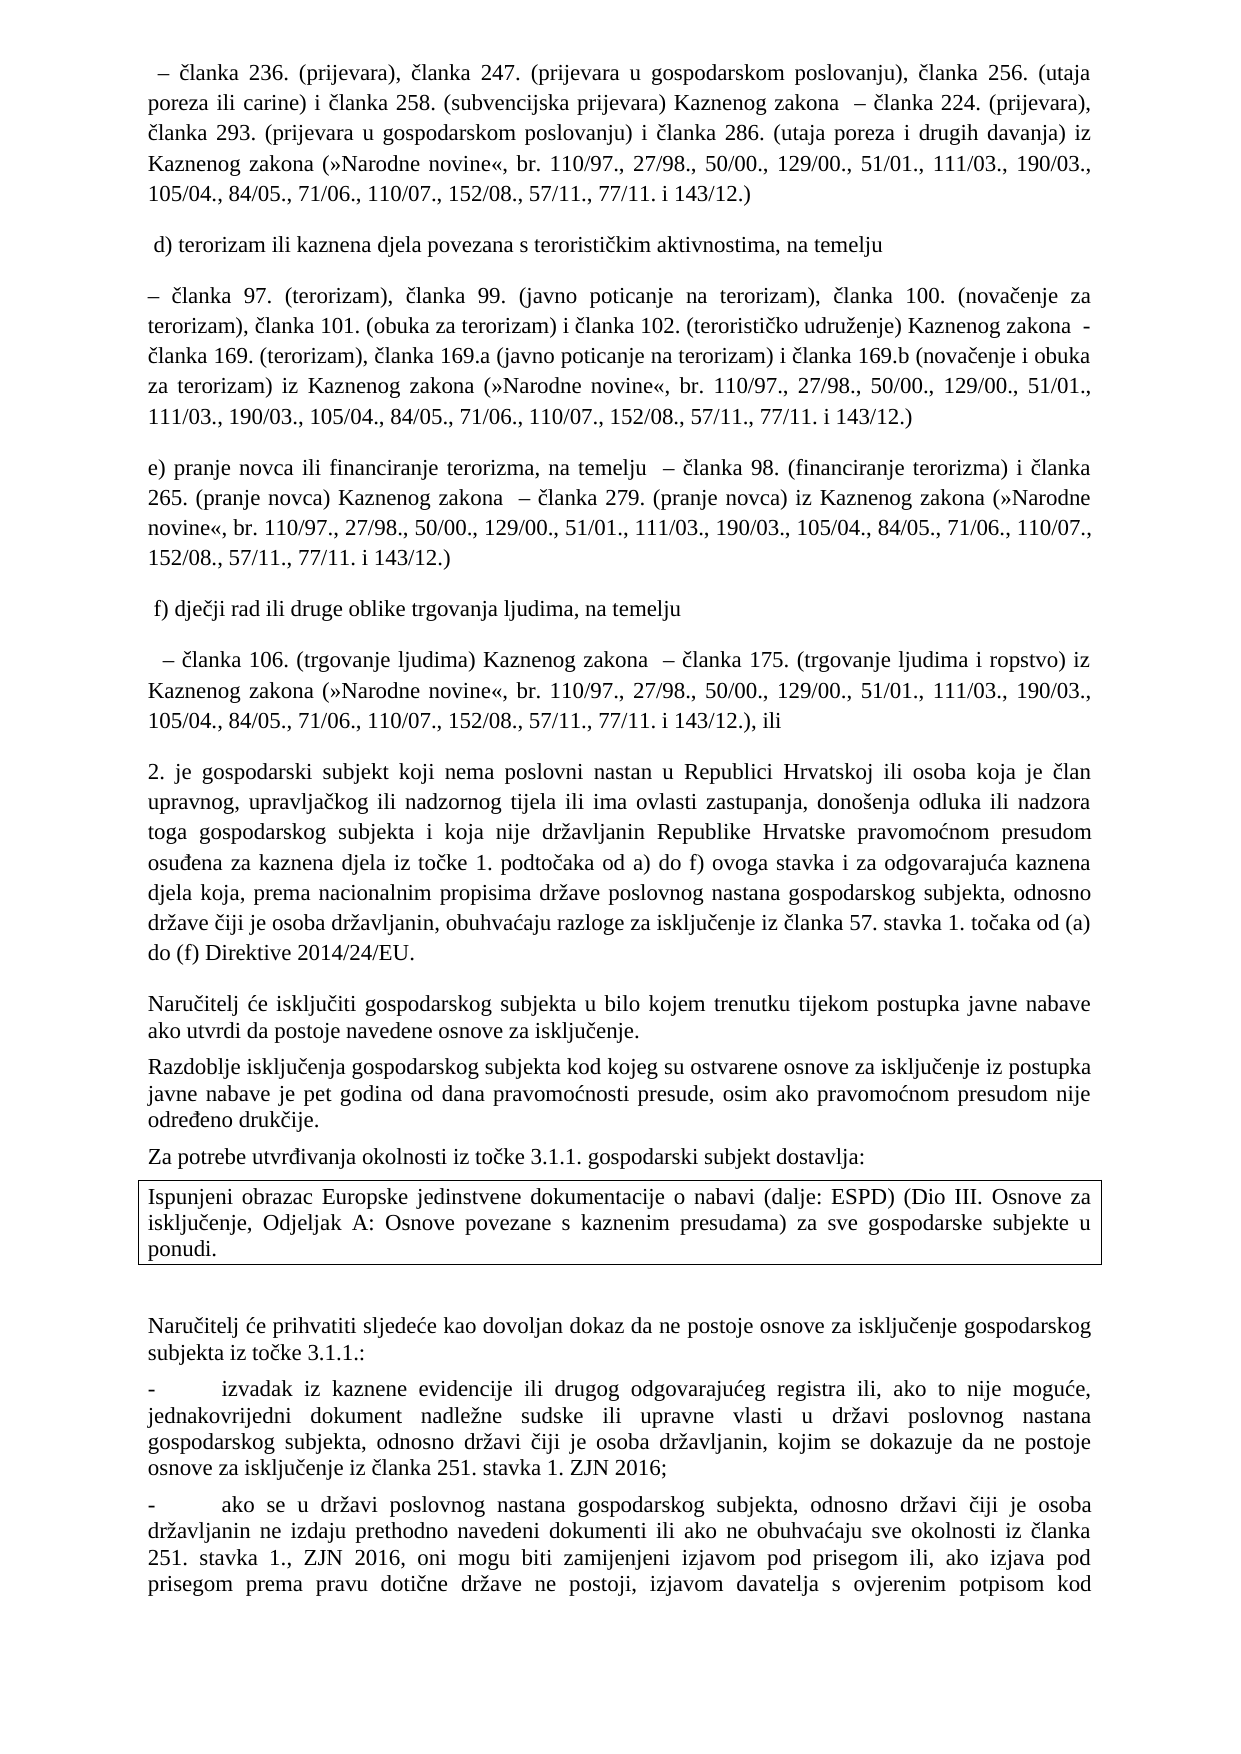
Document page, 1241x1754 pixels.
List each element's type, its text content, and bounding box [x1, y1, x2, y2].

text Naručitelj će prihvatiti sljedeće kao dovoljan dokaz da ne postoje osnove za isključenje gospodarskog subjekta iz točke 3.1.1.: [148, 1312, 1093, 1365]
text d) terorizam ili kaznena djela povezana s terorističkim aktivnostima, na temelju [148, 231, 1093, 257]
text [148, 1491, 1093, 1597]
text - izvadak iz kaznene evidencije ili drugog odgovarajućeg registra ili, ako to nije moguće, jednakovrijedni dokument nadležne sudske ili upravne vlasti u državi poslovnog nastana gospodarskog subjekta, odnosno državi čiji je osoba državljanin, kojim se dokazuje da ne postoje osnove za isključenje iz članka 251. stavka 1. ZJN 2016; [148, 1375, 1093, 1481]
text 2. je gospodarski subjekt koji nema poslovni nastan u Republici Hrvatskoj ili osoba koja je član upravnog, upravljačkog ili nadzornog tijela ili ima ovlasti zastupanja, donošenja odluka ili nadzora toga gospodarskog subjekta i koja nije državljanin Republike Hrvatske pravomoćnom presudom osuđena za kaznena djela iz točke 1. podtočaka od a) do f) ovoga stavka i za odgovarajuća kaznena djela koja, prema nacionalnim propisima države poslovnog nastana gospodarskog subjekta, odnosno države čiji je osoba državljanin, obuhvaćaju razloge za isključenje iz članka 57. stavka 1. točaka od (a) do (f) Direktive 2014/24/EU. [148, 758, 1093, 966]
text Za potrebe utvrđivanja okolnosti iz točke 3.1.1. gospodarski subjekt dostavlja: [148, 1143, 1093, 1169]
text Naručitelj će isključiti gospodarskog subjekta u bilo kojem trenutku tijekom postupka javne nabave ako utvrdi da postoje navedene osnove za isključenje. [148, 990, 1093, 1043]
text – članka 106. (trgovanje ljudima) Kaznenog zakona – članka 175. (trgovanje ljudima i ropstvo) iz Kaznenog zakona (»Narodne novine«, br. 110/97., 27/98., 50/00., 129/00., 51/01., 111/03., 190/03., 105/04., 84/05., 71/06., 110/07., 152/08., 57/11., 77/11. i 143/12.), ili [148, 647, 1093, 733]
text e) pranje novca ili financiranje terorizma, na temelju – članka 98. (financiranje terorizma) i članka 265. (pranje novca) Kaznenog zakona – članka 279. (pranje novca) iz Kaznenog zakona (»Narodne novine«, br. 110/97., 27/98., 50/00., 129/00., 51/01., 111/03., 190/03., 105/04., 84/05., 71/06., 110/07., 152/08., 57/11., 77/11. i 143/12.) [148, 454, 1093, 571]
text f) dječji rad ili druge oblike trgovanja ljudima, na temelju [148, 596, 1093, 622]
text – članka 97. (terorizam), članka 99. (javno poticanje na terorizam), članka 100. (novačenje za terorizam), članka 101. (obuka za terorizam) i članka 102. (terorističko udruženje) Kaznenog zakona - članka 169. (terorizam), članka 169.a (javno poticanje na terorizam) i članka 169.b (novačenje i obuka za terorizam) iz Kaznenog zakona (»Narodne novine«, br. 110/97., 27/98., 50/00., 129/00., 51/01., 111/03., 190/03., 105/04., 84/05., 71/06., 110/07., 152/08., 57/11., 77/11. i 143/12.) [148, 282, 1093, 429]
text – članka 236. (prijevara), članka 247. (prijevara u gospodarskom poslovanju), članka 256. (utaja poreza ili carine) i članka 258. (subvencijska prijevara) Kaznenog zakona – članka 224. (prijevara), članka 293. (prijevara u gospodarskom poslovanju) i članka 286. (utaja poreza i drugih davanja) iz Kaznenog zakona (»Narodne novine«, br. 110/97., 27/98., 50/00., 129/00., 51/01., 111/03., 190/03., 105/04., 84/05., 71/06., 110/07., 152/08., 57/11., 77/11. i 143/12.) [148, 59, 1093, 206]
text Ispunjeni obrazac Europske jedinstvene dokumentacije o nabavi (dalje: ESPD) (Dio III. Osnove za isključenje, Odjeljak A: Osnove povezane s kaznenim presudama) za sve gospodarske subjekte u ponudi. [139, 1181, 1101, 1264]
text Razdoblje isključenja gospodarskog subjekta kod kojeg su ostvarene osnove za isključenje iz postupka javne nabave je pet godina od dana pravomoćnosti presude, osim ako pravomoćnom presudom nije određeno drukčije. [148, 1053, 1093, 1132]
